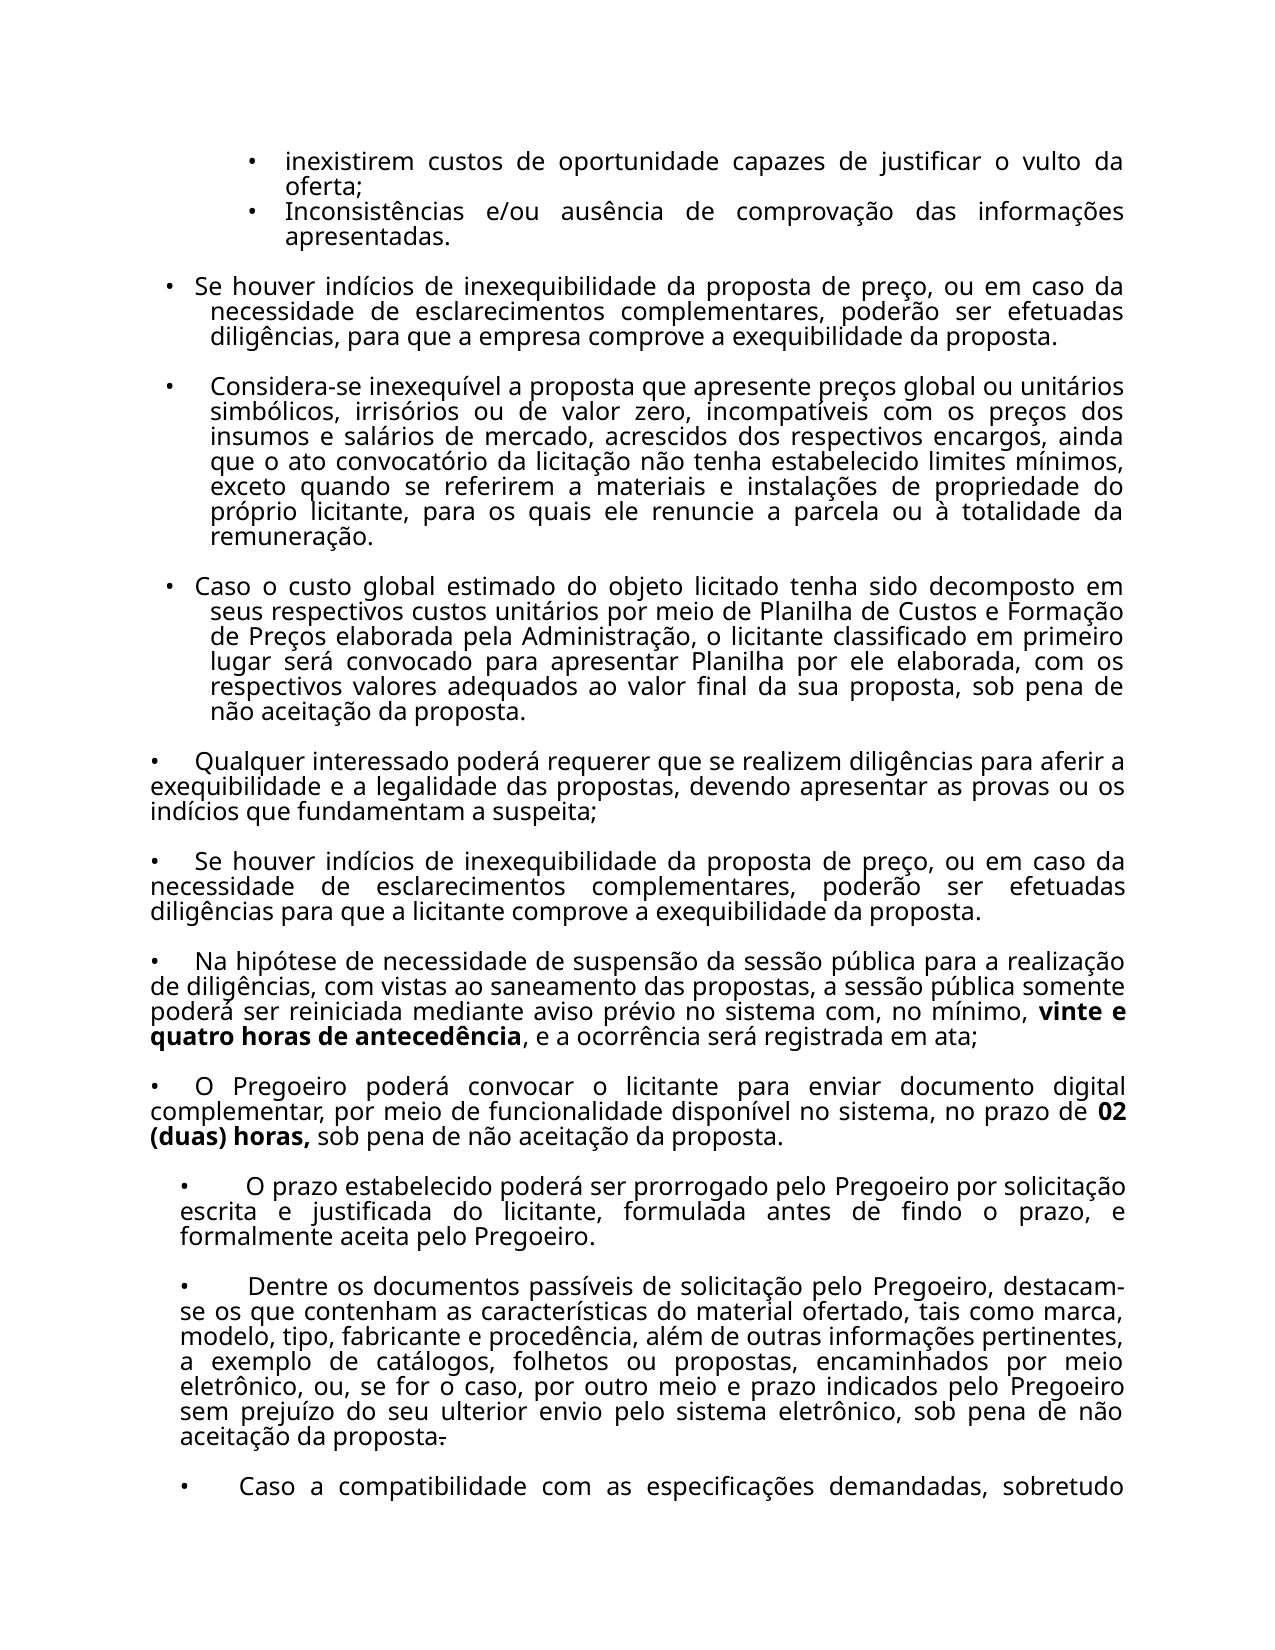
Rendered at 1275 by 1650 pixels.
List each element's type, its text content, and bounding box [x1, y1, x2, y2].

list Se houver indícios de inexequibilidade da proposta de preço, ou em caso da necessidade de esclarecimentos complementares, poderão ser efetuadas diligências para que a licitante comprove a exequibilidade da proposta. [150, 850, 1127, 925]
list inexistirem custos de oportunidade capazes de justificar o vulto da oferta; [247, 150, 1125, 200]
list Se houver indícios de inexequibilidade da proposta de preço, ou em caso da necessidade de esclarecimentos complementares, poderão ser efetuadas diligências, para que a empresa comprove a exequibilidade da proposta. [165, 275, 1125, 350]
list Dentre os documentos passíveis de solicitação pelo Pregoeiro, destacam-se os que contenham as características do material ofertado, tais como marca, modelo, tipo, fabricante e procedência, além de outras informações pertinentes, a exemplo de catálogos, folhetos ou propostas, encaminhados por meio eletrônico, ou, se for o caso, por outro meio e prazo indicados pelo Pregoeiro sem prejuízo do seu ulterior envio pelo sistema eletrônico, sob pena de não aceitação da proposta. [179, 1275, 1125, 1450]
list Caso o custo global estimado do objeto licitado tenha sido decomposto em seus respectivos custos unitários por meio de Planilha de Custos e Formação de Preços elaborada pela Administração, o licitante classificado em primeiro lugar será convocado para apresentar Planilha por ele elaborada, com os respectivos valores adequados ao valor final da sua proposta, sob pena de não aceitação da proposta. [165, 575, 1125, 725]
list O prazo estabelecido poderá ser prorrogado pelo Pregoeiro por solicitação escrita e justificada do licitante, formulada antes de findo o prazo, e formalmente aceita pelo Pregoeiro. [179, 1175, 1127, 1250]
list Inconsistências e/ou ausência de comprovação das informações apresentadas. [247, 200, 1125, 250]
list O Pregoeiro poderá convocar o licitante para enviar documento digital complementar, por meio de funcionalidade disponível no sistema, no prazo de 02 (duas) horas, sob pena de não aceitação da proposta. [150, 1075, 1127, 1150]
list Qualquer interessado poderá requerer que se realizem diligências para aferir a exequibilidade e a legalidade das propostas, devendo apresentar as provas ou os indícios que fundamentam a suspeita; [150, 750, 1127, 825]
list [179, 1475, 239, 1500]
list Considera-se inexequível a proposta que apresente preços global ou unitários simbólicos, irrisórios ou de valor zero, incompatíveis com os preços dos insumos e salários de mercado, acrescidos dos respectivos encargos, ainda que o ato convocatório da licitação não tenha estabelecido limites mínimos, exceto quando se referirem a materiais e instalações de propriedade do próprio licitante, para os quais ele renuncie a parcela ou à totalidade da remuneração. [165, 375, 1125, 550]
list Na hipótese de necessidade de suspensão da sessão pública para a realização de diligências, com vistas ao saneamento das propostas, a sessão pública somente poderá ser reiniciada mediante aviso prévio no sistema com, no mínimo, vinte e quatro horas de antecedência, e a ocorrência será registrada em ata; [150, 950, 1127, 1050]
